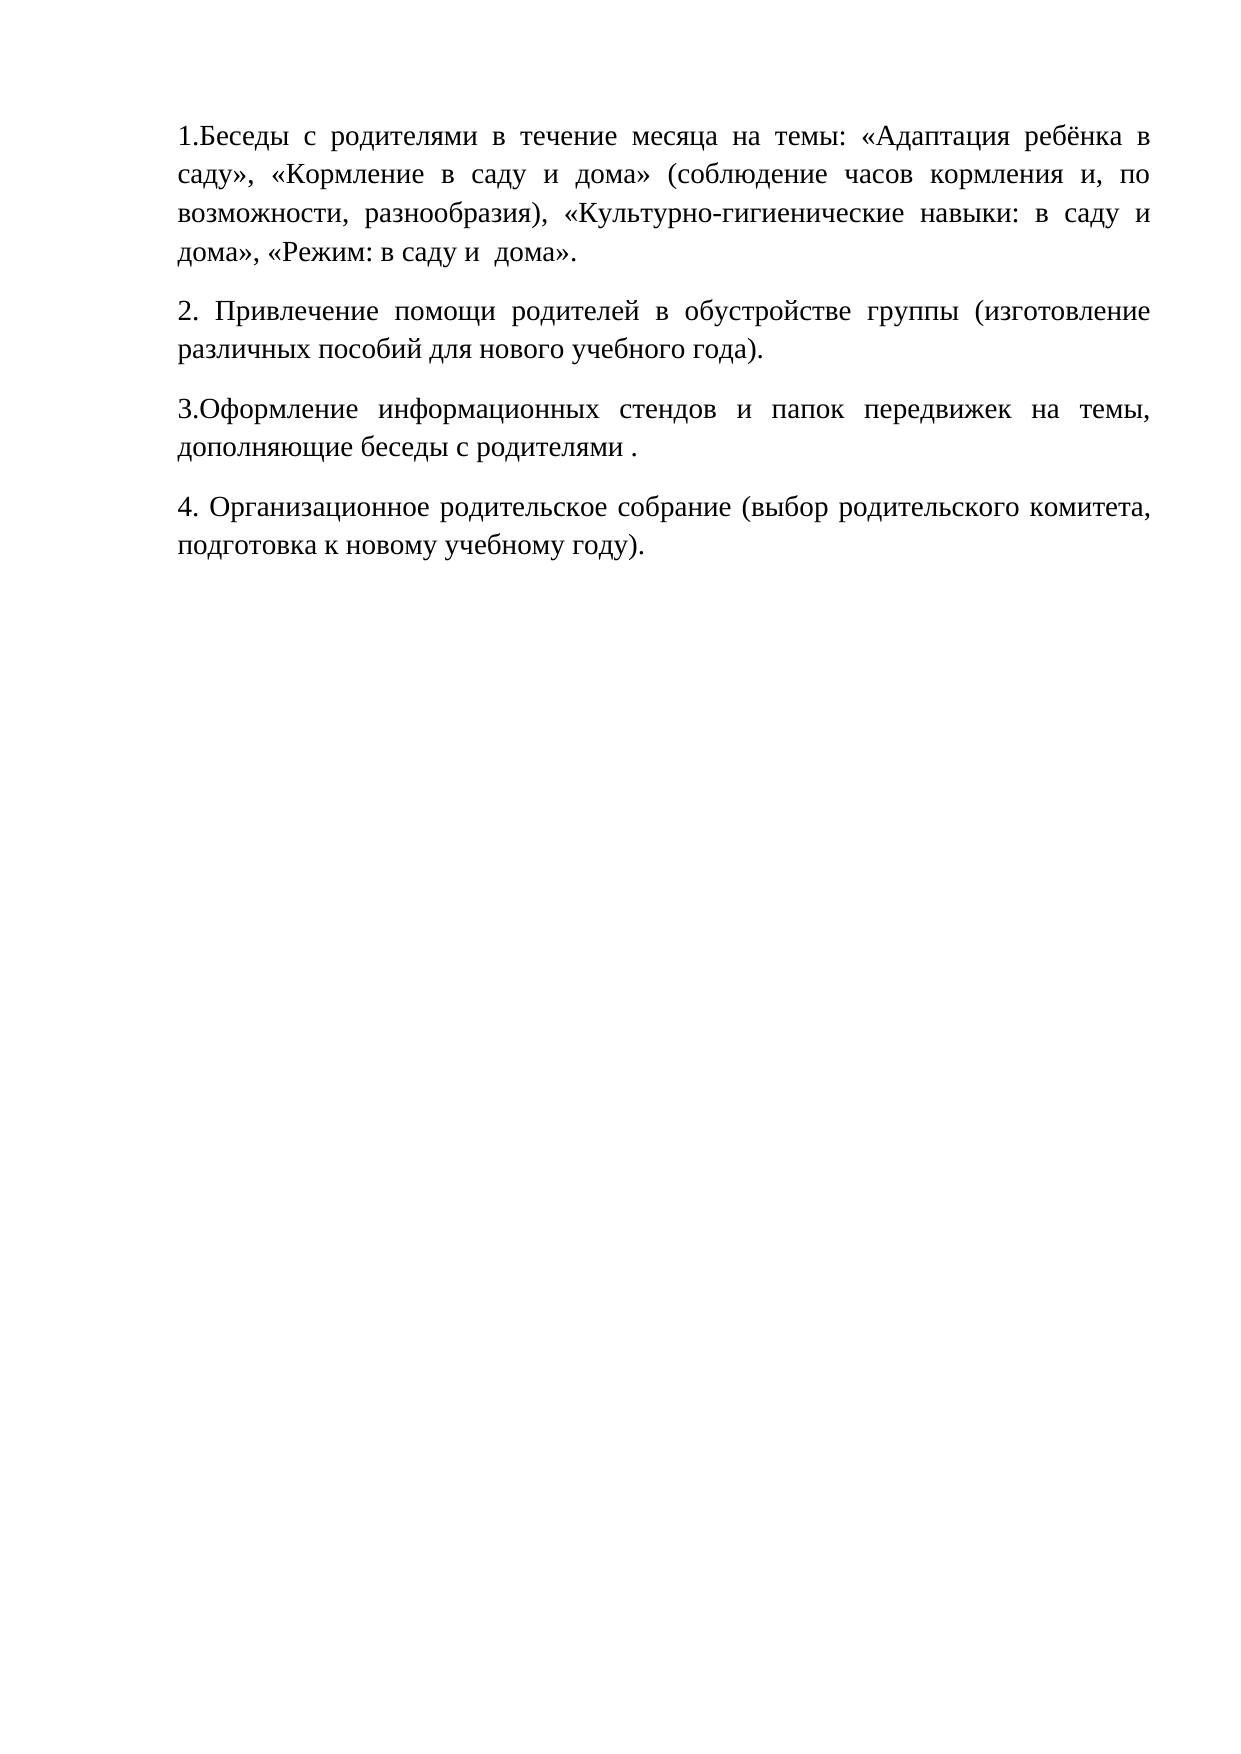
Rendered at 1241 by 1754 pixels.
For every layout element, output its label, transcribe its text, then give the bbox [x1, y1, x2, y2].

text 2. Привлечение помощи родителей в обустройстве группы (изготовление различных пособий для нового учебного года). [177, 293, 1152, 365]
text 3.Оформление информационных стендов и папок передвижек на темы, дополняющие беседы с родителями . [177, 391, 1152, 463]
text 4. Организационное родительское собрание (выбор родительского комитета, подготовка к новому учебному году). [177, 489, 1152, 561]
text 1.Беседы с родителями в течение месяца на темы: «Адаптация ребёнка в саду», «Кормление в саду и дома» (соблюдение часов кормления и, по возможности, разнообразия), «Культурно-гигиенические навыки: в саду и дома», «Режим: в саду и дома». [177, 118, 1152, 267]
